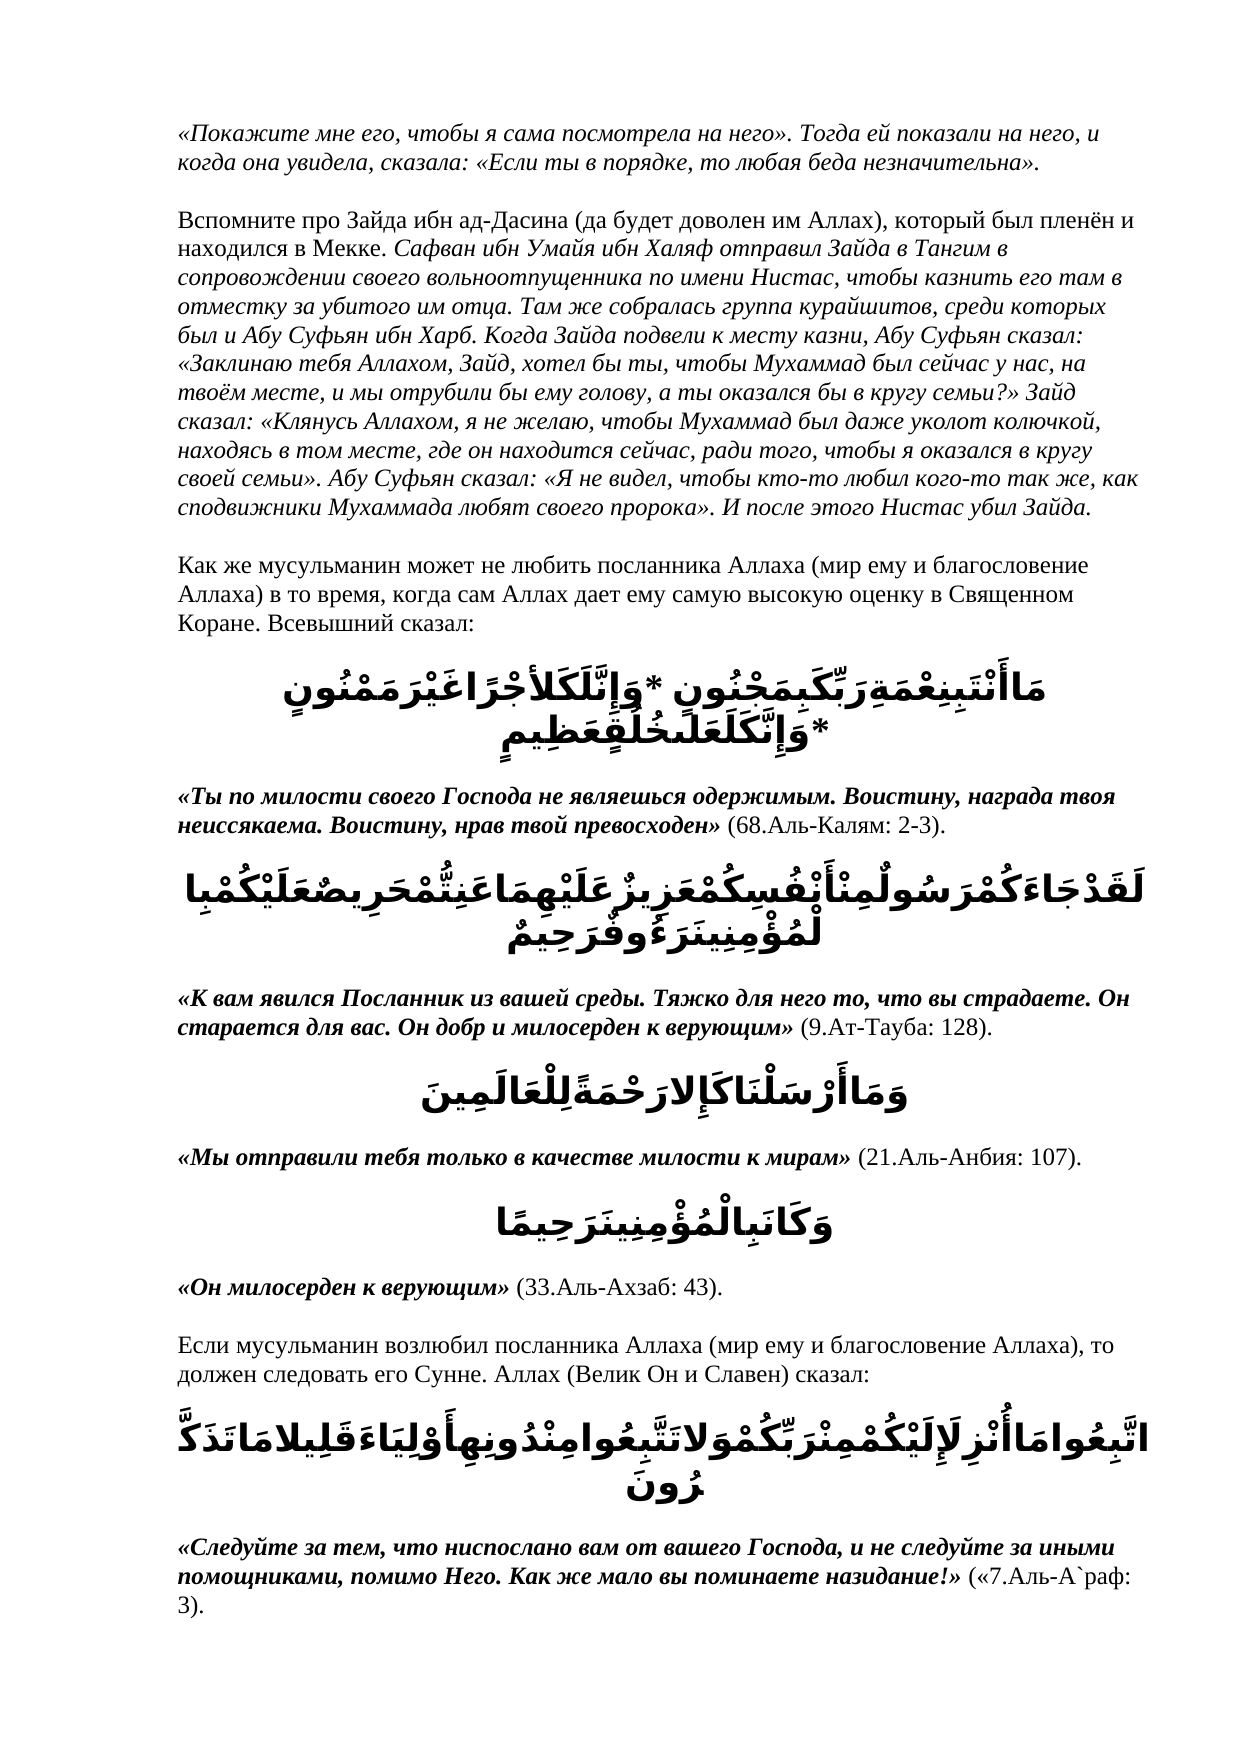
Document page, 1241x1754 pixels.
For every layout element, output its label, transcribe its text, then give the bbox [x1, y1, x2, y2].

text «Он милосерден к верующим» (33.Аль-Ахзаб: 43). [177, 1272, 1152, 1301]
text «Следуйте за тем, что ниспослано вам от вашего Господа, и не следуйте за иными помощниками, помимо Него. Как же мало вы поминаете назидание!» («7.Аль-А`раф: 3). [177, 1532, 1152, 1618]
text اتَّبِعُوامَاأُنْزِلَإِلَيْكُمْمِنْرَبِّكُمْوَلاتَتَّبِعُوامِنْدُونِهِأَوْلِيَاءَقَلِيلامَاتَذَكَّرُونَ [177, 1417, 1152, 1503]
text «Мы отправили тебя только в качестве милости к мирам» (21.Аль-Анбия: 107). [177, 1142, 1152, 1171]
text لَقَدْجَاءَكُمْرَسُولٌمِنْأَنْفُسِكُمْعَزِيزٌعَلَيْهِمَاعَنِتُّمْحَرِيصٌعَلَيْكُمْبِالْمُؤْمِنِينَرَءُوفٌرَحِيمٌ [177, 868, 1152, 954]
text Как же мусульманин может не любить посланника Аллаха (мир ему и благословение Аллаха) в то время, когда сам Аллах дает ему самую высокую оценку в Священном Коране. Всевышний сказал: [177, 550, 1152, 636]
text وَكَانَبِالْمُؤْمِنِينَرَحِيمًا [177, 1200, 1152, 1243]
text وَمَاأَرْسَلْنَاكَإِلارَحْمَةًلِلْعَالَمِينَ [177, 1070, 1152, 1113]
text Вспомните про Зайда ибн ад-Дасина (да будет доволен им Аллах), который был пленён и находился в Мекке. Сафван ибн Умайя ибн Халяф отправил Зайда в Тангим в сопровождении своего вольноотпущенника по имени Нистас, чтобы казнить его там в отместку за убитого им отца. Там же собралась группа курайшитов, среди которых был и Абу Суфьян ибн Харб. Когда Зайда подвели к месту казни, Абу Суфьян сказал: «Заклинаю тебя Аллахом, Зайд, хотел бы ты, чтобы Мухаммад был сейчас у нас, на твоём месте, и мы отрубили бы ему голову, а ты оказался бы в кругу семьи?» Зайд сказал: «Клянусь Аллахом, я не желаю, чтобы Мухаммад был даже уколот колючкой, находясь в том месте, где он находится сейчас, ради того, чтобы я оказался в кругу своей семьи». Абу Суфьян сказал: «Я не видел, чтобы кто-то любил кого-то так же, как сподвижники Мухаммада любят своего пророка». И после этого Нистас убил Зайда. [177, 205, 1152, 521]
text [177, 118, 1152, 176]
text Если мусульманин возлюбил посланника Аллаха (мир ему и благословение Аллаха), то должен следовать его Сунне. Аллах (Велик Он и Славен) сказал: [177, 1330, 1152, 1388]
text «Ты по милости своего Господа не являешься одержимым. Воистину, награда твоя неиссякаема. Воистину, нрав твой превосходен» (68.Аль-Калям: 2-3). [177, 781, 1152, 838]
text «К вам явился Посланник из вашей среды. Тяжко для него то, что вы страдаете. Он старается для вас. Он добр и милосерден к верующим» (9.Ат-Тауба: 128). [177, 983, 1152, 1041]
text مَاأَنْتَبِنِعْمَةِرَبِّكَبِمَجْنُونٍ *وَإِنَّلَكَلأجْرًاغَيْرَمَمْنُونٍ *وَإِنَّكَلَعَلىخُلُقٍعَظِيمٍ [177, 666, 1152, 752]
